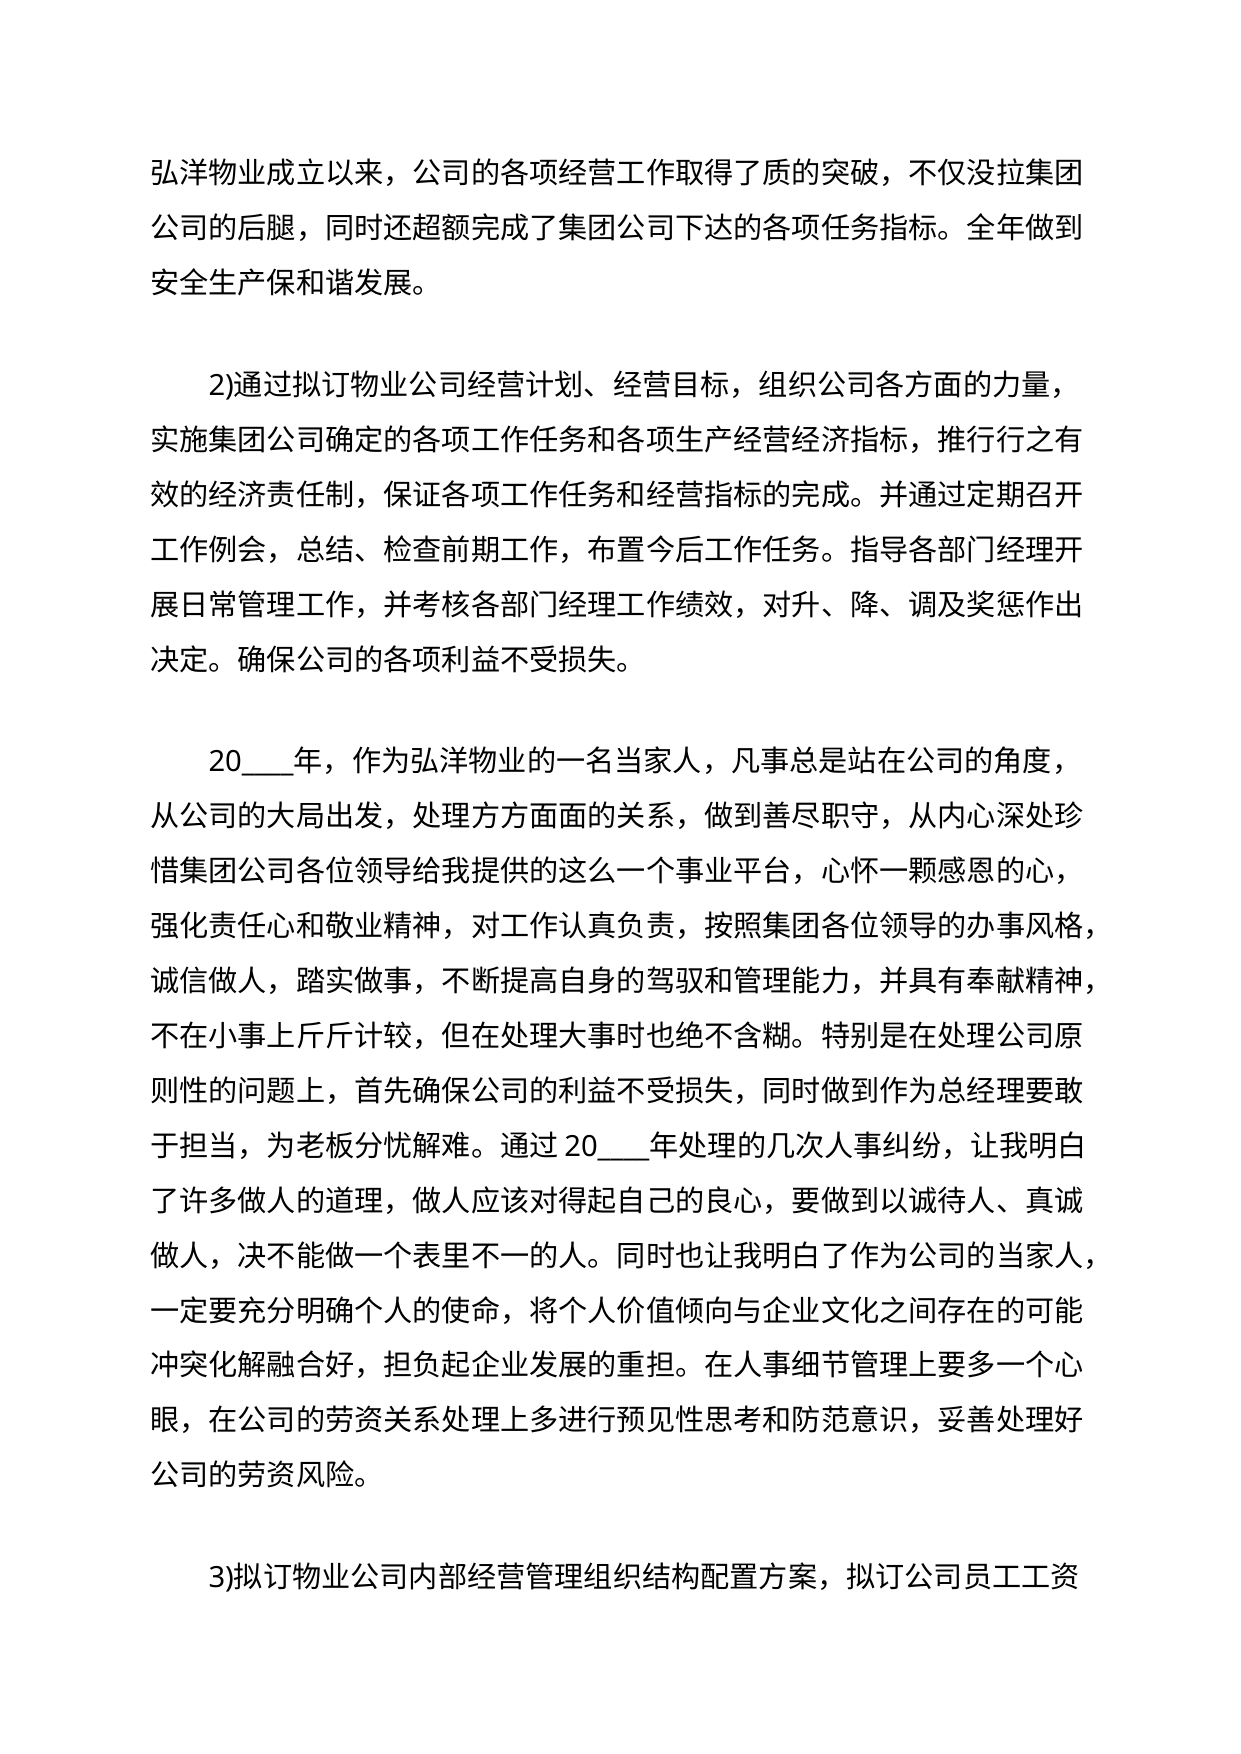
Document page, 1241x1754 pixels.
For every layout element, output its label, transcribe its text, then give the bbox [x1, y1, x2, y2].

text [150, 150, 1090, 302]
text 20____年，作为弘洋物业的一名当家人，凡事总是站在公司的角度，从公司的大局出发，处理方方面面的关系，做到善尽职守，从内心深处珍惜集团公司各位领导给我提供的这么一个事业平台，心怀一颗感恩的心，强化责任心和敬业精神，对工作认真负责，按照集团各位领导的办事风格，诚信做人，踏实做事，不断提高自身的驾驭和管理能力，并具有奉献精神，不在小事上斤斤计较，但在处理大事时也绝不含糊。特别是在处理公司原则性的问题上，首先确保公司的利益不受损失，同时做到作为总经理要敢于担当，为老板分忧解难。通过20____年处理的几次人事纠纷，让我明白了许多做人的道理，做人应该对得起自己的良心，要做到以诚待人、真诚做人，决不能做一个表里不一的人。同时也让我明白了作为公司的当家人，一定要充分明确个人的使命，将个人价值倾向与企业文化之间存在的可能冲突化解融合好，担负起企业发展的重担。在人事细节管理上要多一个心眼，在公司的劳资关系处理上多进行预见性思考和防范意识，妥善处理好公司的劳资风险。 [150, 738, 1090, 1494]
text 2)通过拟订物业公司经营计划、经营目标，组织公司各方面的力量，实施集团公司确定的各项工作任务和各项生产经营经济指标，推行行之有效的经济责任制，保证各项工作任务和经营指标的完成。并通过定期召开工作例会，总结、检查前期工作，布置今后工作任务。指导各部门经理开展日常管理工作，并考核各部门经理工作绩效，对升、降、调及奖惩作出决定。确保公司的各项利益不受损失。 [150, 362, 1090, 678]
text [150, 1553, 1090, 1596]
